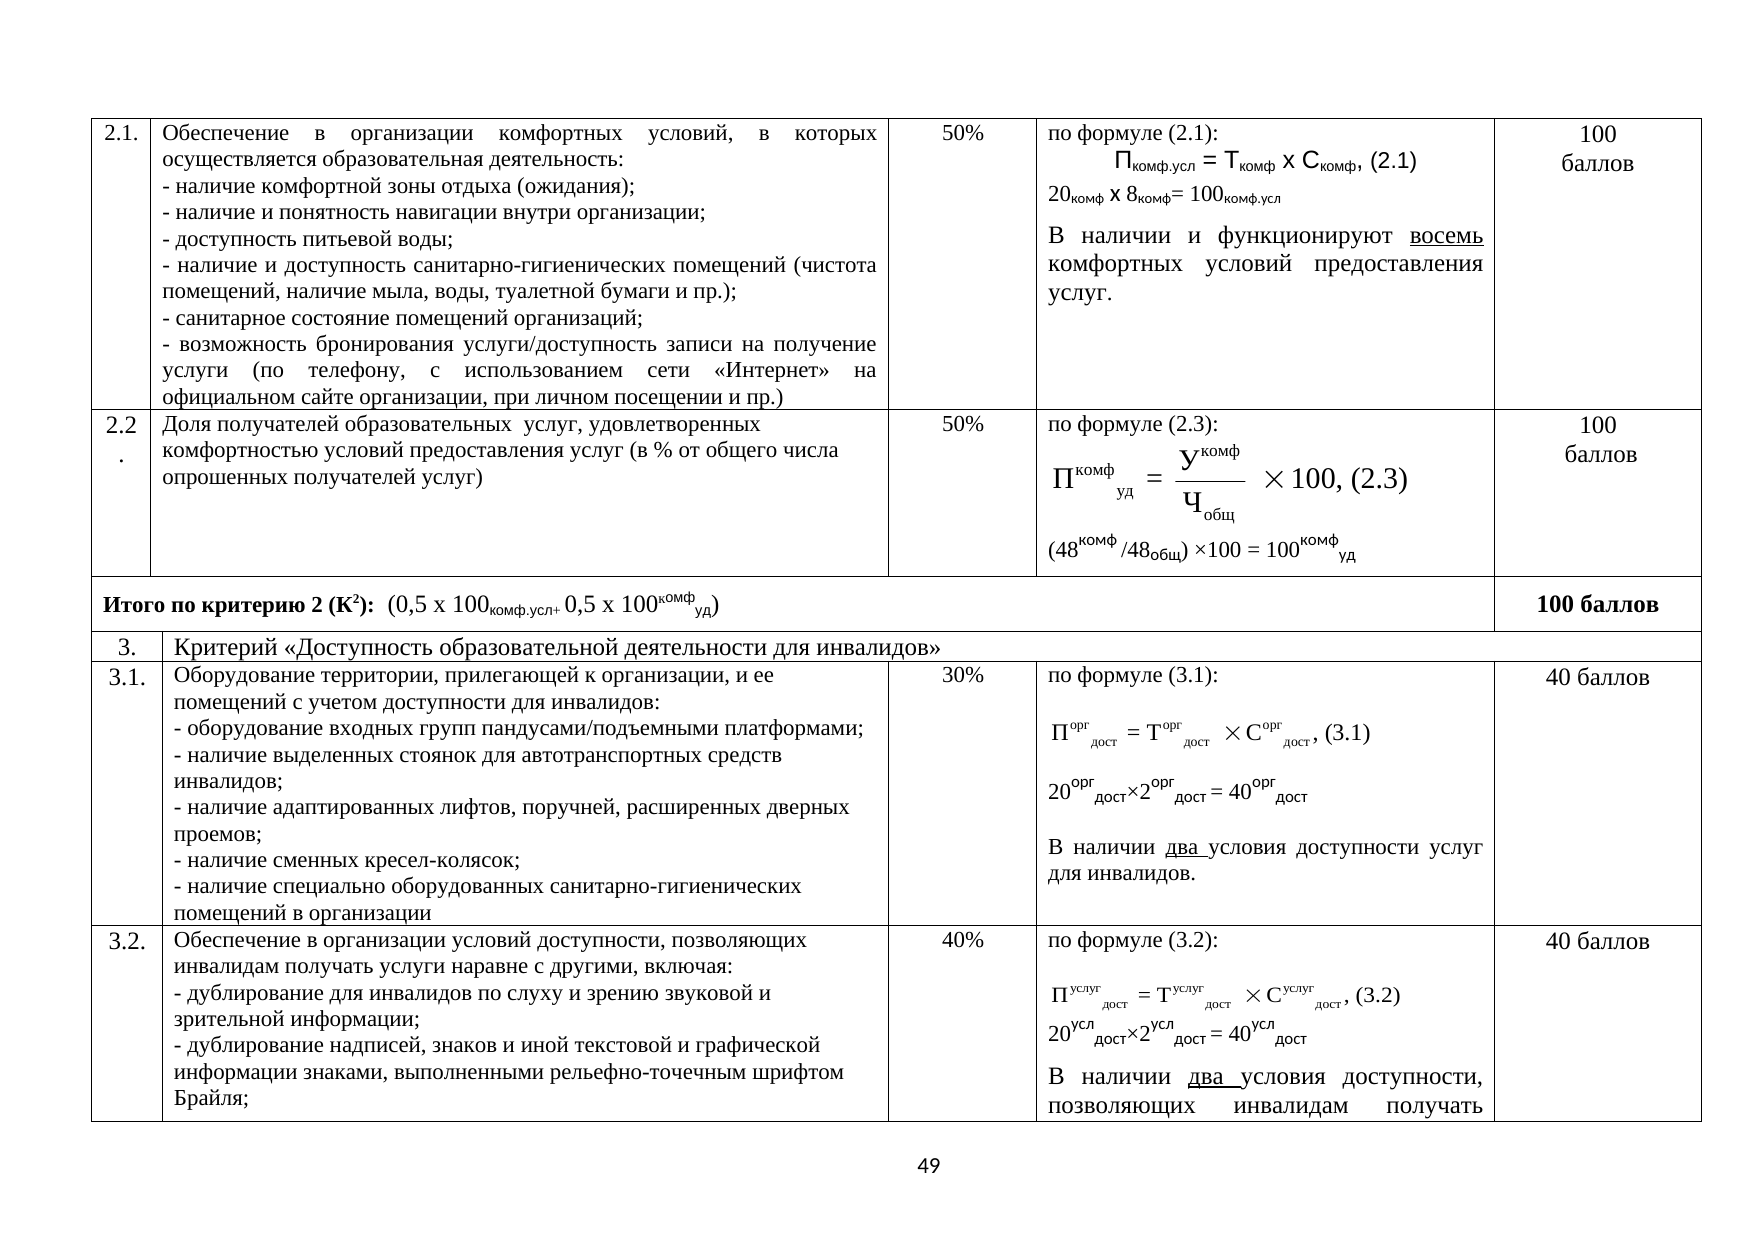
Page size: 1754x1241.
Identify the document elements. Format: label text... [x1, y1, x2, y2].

table_cell Обеспечение в организации комфортных условий, в которых осуществляется образовательная деятельность: - наличие комфортной зоны отдыха (ожидания); - наличие и понятность навигации внутри организации; - доступность питьевой воды; - наличие и доступность санитарно-гигиенических помещений (чистота помещений, наличие мыла, воды, туалетной бумаги и пр.); - санитарное состояние помещений организаций; - возможность бронирования услуги/доступность записи на получение услуги (по телефону, с использованием сети «Интернет» на официальном сайте организации, при личном посещении и пр.) [151, 119, 888, 409]
table_cell Оборудование территории, прилегающей к организации, и ее помещений с учетом доступности для инвалидов: - оборудование входных групп пандусами/подъемными платформами; - наличие выделенных стоянок для автотранспортных средств инвалидов; - наличие адаптированных лифтов, поручней, расширенных дверных проемов; - наличие сменных кресел-колясок; - наличие специально оборудованных санитарно-гигиенических помещений в организации [163, 662, 888, 925]
table_cell 3.1. [92, 662, 162, 925]
table_cell 3.2. [92, 926, 162, 1121]
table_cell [163, 926, 888, 1121]
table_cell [1037, 926, 1494, 1121]
table_cell 2.1. [92, 119, 150, 409]
table_cell 100 баллов [1495, 119, 1701, 409]
table_cell 40 баллов [1495, 662, 1701, 925]
table_cell 100 баллов [1495, 410, 1701, 576]
table_cell Итого по критерию 2 (К2): (0,5 х 100комф.усл+ 0,5 х 100комфуд) [92, 577, 1494, 631]
table_cell 40% [889, 926, 1036, 1121]
table_cell 30% [889, 662, 1036, 925]
table_cell Критерий «Доступность образовательной деятельности для инвалидов» [163, 632, 1701, 661]
table_cell 100 баллов [1495, 577, 1701, 631]
table_cell 40 баллов [1495, 926, 1701, 1121]
table_cell Доля получателей образовательных услуг, удовлетворенных комфортностью условий предоставления услуг (в % от общего числа опрошенных получателей услуг) [151, 410, 888, 576]
table_cell по формуле (2.1): Пкомф.усл = Ткомф x Скомф, (2.1) 20комф x 8комф= 100комф.усл В наличии и функционируют восемь комфортных условий предоставления услуг. [1037, 119, 1494, 409]
table_cell 3. [92, 632, 162, 661]
table_cell 50% [889, 410, 1036, 576]
table_cell по формуле (2.3): (48комф /48общ) ×100 = 100комфуд [1037, 410, 1494, 576]
table_cell по формуле (3.1): 20оргдост×2оргдост = 40оргдост В наличии два условия доступности услуг для инвалидов. [1037, 662, 1494, 925]
table_cell 2.2. [92, 410, 150, 576]
table_cell 50% [889, 119, 1036, 409]
